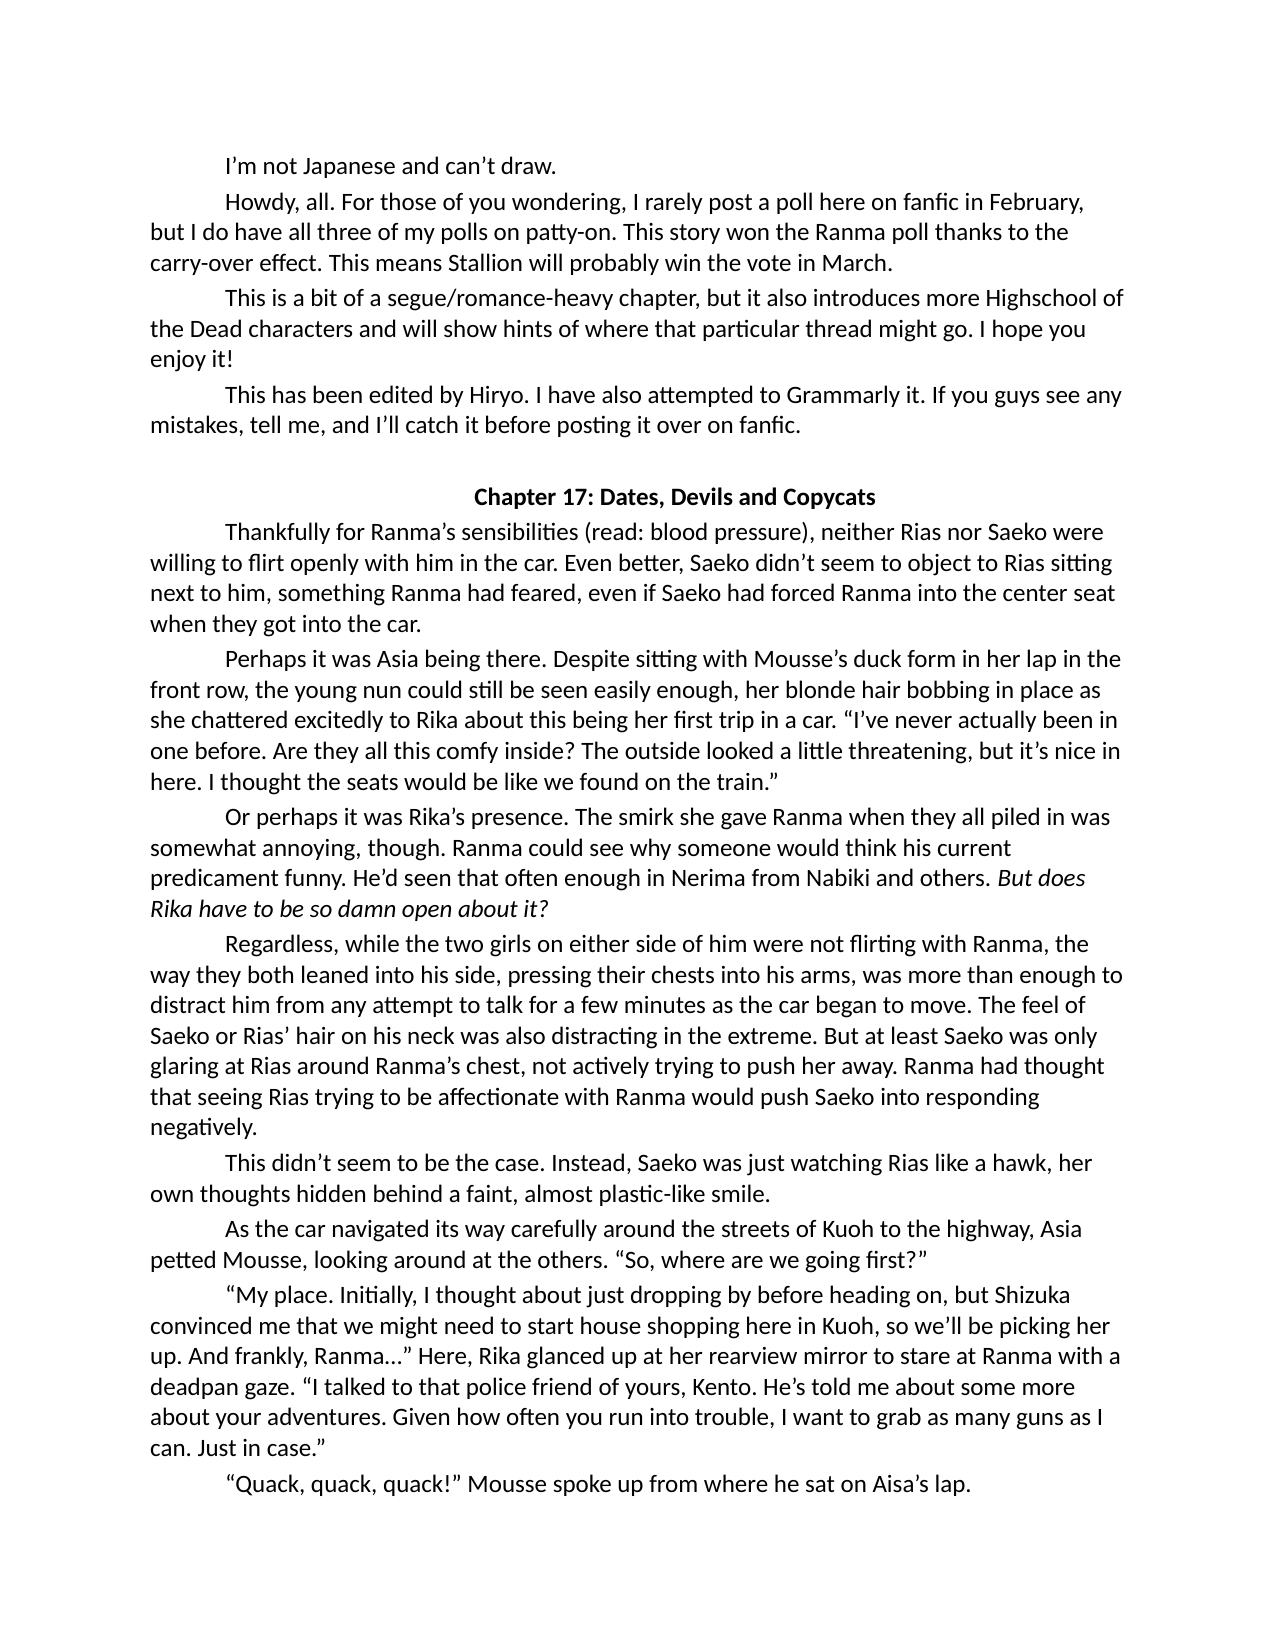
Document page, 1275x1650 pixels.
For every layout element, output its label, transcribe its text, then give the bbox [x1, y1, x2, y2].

text This didn’t seem to be the case. Instead, Saeko was just watching Rias like a hawk, her own thoughts hidden behind a faint, almost plastic-like smile. [150, 1147, 1125, 1208]
text “Quack, quack, quack!” Mousse spoke up from where he sat on Aisa’s lap. [150, 1468, 1125, 1498]
text This has been edited by Hiryo. I have also attempted to Grammarly it. If you guys see any mistakes, tell me, and I’ll catch it before posting it over on fanfic. [150, 379, 1125, 440]
text Thankfully for Ranma’s sensibilities (read: blood pressure), neither Rias nor Saeko were willing to flirt openly with him in the car. Even better, Saeko didn’t seem to object to Rias sitting next to him, something Ranma had feared, even if Saeko had forced Ranma into the center seat when they got into the car. [150, 516, 1125, 638]
text Perhaps it was Asia being there. Despite sitting with Mousse’s duck form in her lap in the front row, the young nun could still be seen easily enough, her blonde hair bobbing in place as she chattered excitedly to Rika about this being her first trip in a car. “I’ve never actually been in one before. Are they all this comfy inside? The outside looked a little threatening, but it’s nice in here. I thought the seats would be like we found on the train.” [150, 643, 1125, 796]
text Chapter 17: Dates, Devils and Copycats [150, 481, 1125, 511]
text I’m not Japanese and can’t draw. [150, 150, 1125, 181]
text As the car navigated its way carefully around the streets of Kuoh to the highway, Asia petted Mousse, looking around at the others. “So, where are we going first?” [150, 1213, 1125, 1274]
text Howdy, all. For those of you wondering, I rarely post a poll here on fanfic in February, but I do have all three of my polls on patty-on. This story won the Ranma poll thanks to the carry-over effect. This means Stallion will probably win the vote in March. [150, 186, 1125, 277]
text Regardless, while the two girls on either side of him were not flirting with Ranma, the way they both leaned into his side, pressing their chests into his arms, was more than enough to distract him from any attempt to talk for a few minutes as the car began to move. The feel of Saeko or Rias’ hair on his neck was also distracting in the extreme. But at least Saeko was only glaring at Rias around Ranma’s chest, not actively trying to push her away. Ranma had thought that seeing Rias trying to be affectionate with Ranma would push Saeko into responding negatively. [150, 928, 1125, 1142]
text This is a bit of a segue/romance-heavy chapter, but it also introduces more Highschool of the Dead characters and will show hints of where that particular thread might go. I hope you enjoy it! [150, 282, 1125, 374]
text “My place. Initially, I thought about just dropping by before heading on, but Shizuka convinced me that we might need to start house shopping here in Kuoh, so we’ll be picking her up. And frankly, Ranma…” Here, Rika glanced up at her rearview mirror to stare at Ranma with a deadpan gaze. “I talked to that police friend of yours, Kento. He’s told me about some more about your adventures. Given how often you run into trouble, I want to grab as many guns as I can. Just in case.” [150, 1279, 1125, 1463]
text Or perhaps it was Rika’s presence. The smirk she gave Ranma when they all piled in was somewhat annoying, though. Ranma could see why someone would think his current predicament funny. He’d seen that often enough in Nerima from Nabiki and others. But does Rika have to be so damn open about it? [150, 801, 1125, 923]
